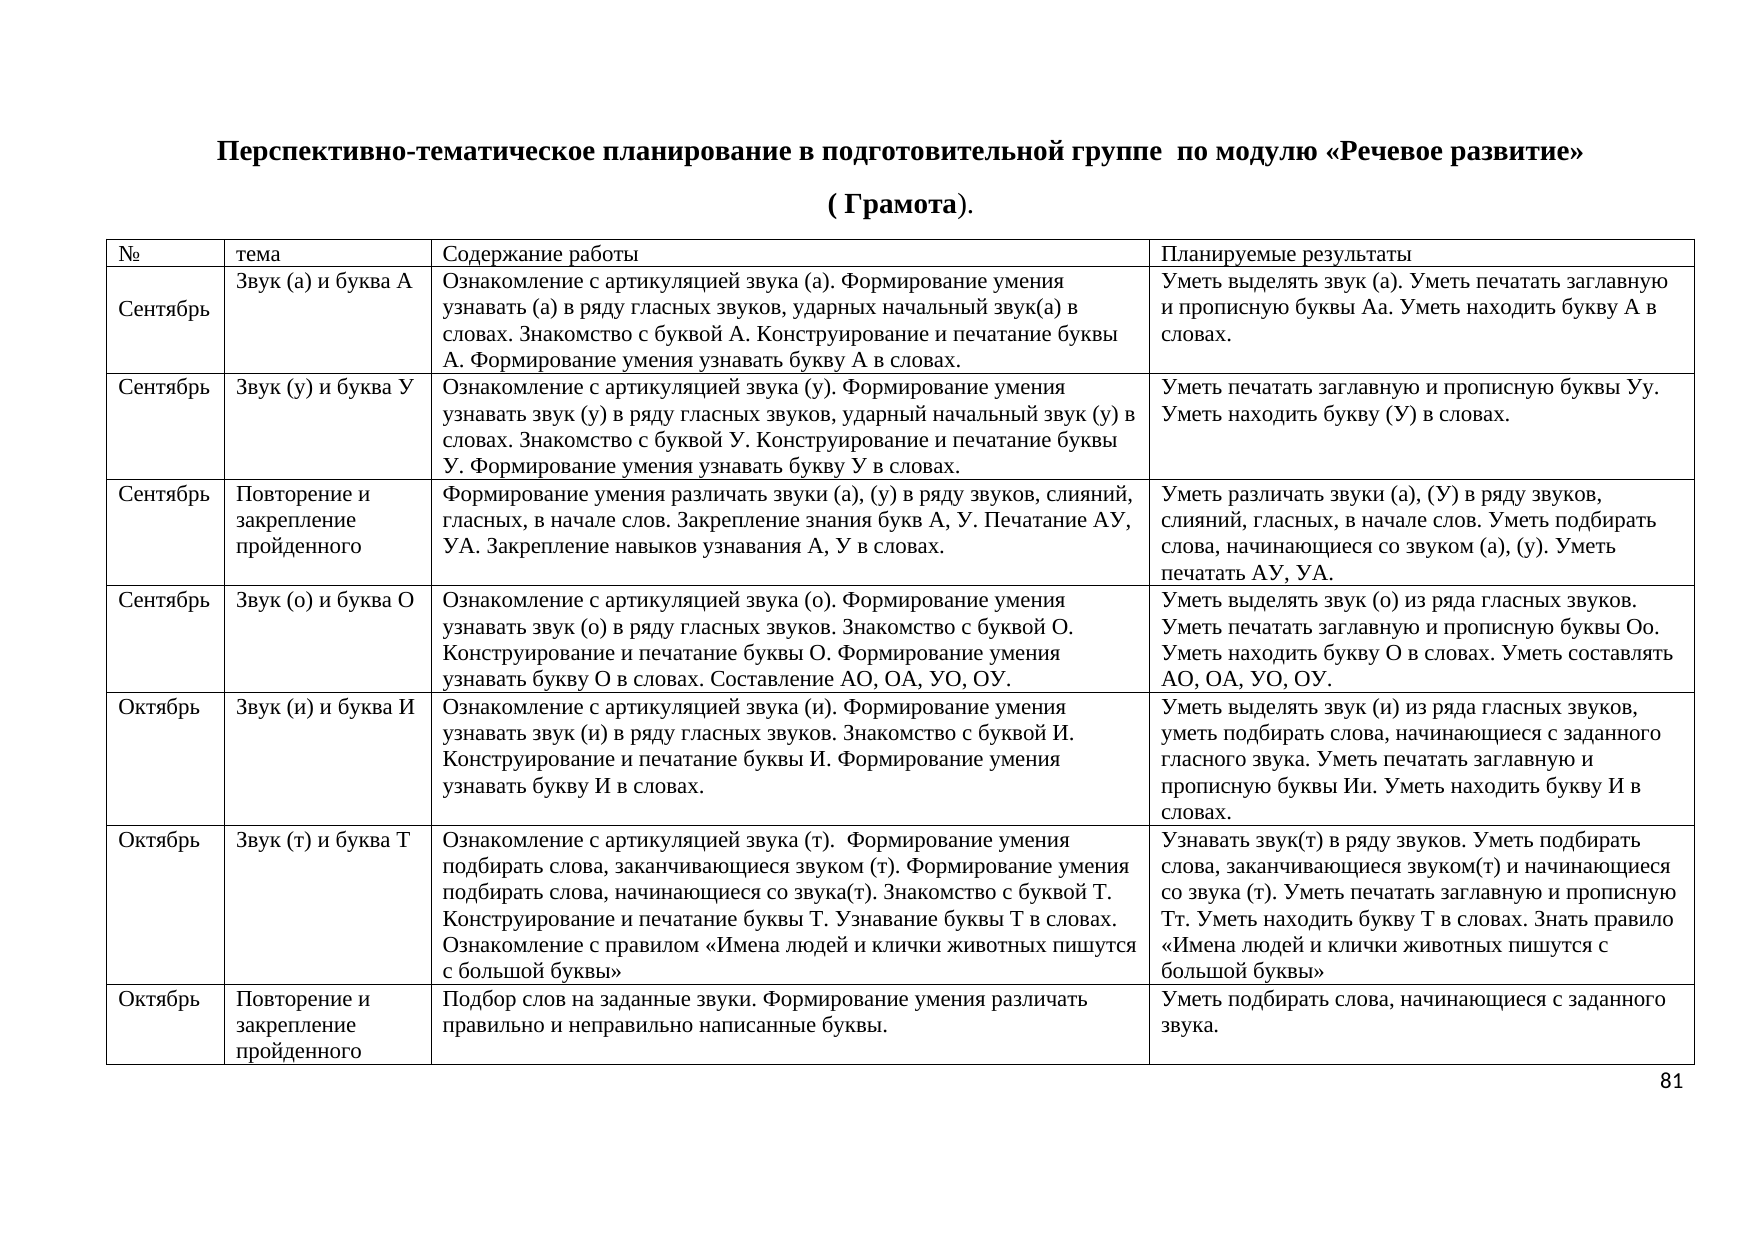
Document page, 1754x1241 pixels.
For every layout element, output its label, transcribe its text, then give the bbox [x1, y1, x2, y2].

table_cell Ознакомление с артикуляцией звука (и). Формирование умения узнавать звук (и) в ряду гласных звуков. Знакомство с буквой И. Конструирование и печатание буквы И. Формирование умения узнавать букву И в словах. [432, 693, 1149, 824]
table_cell Ознакомление с артикуляцией звука (у). Формирование умения узнавать звук (у) в ряду гласных звуков, ударный начальный звук (у) в словах. Знакомство с буквой У. Конструирование и печатание буквы У. Формирование умения узнавать букву У в словах. [432, 374, 1149, 479]
table_cell Звук (о) и буква О [225, 586, 431, 692]
table_header Планируемые результаты [1150, 240, 1694, 266]
table_cell Уметь различать звуки (а), (У) в ряду звуков, слияний, гласных, в начале слов. Уметь подбирать слова, начинающиеся со звуком (а), (у). Уметь печатать АУ, УА. [1150, 480, 1694, 585]
text ( Грамота). [118, 186, 1683, 219]
table_cell Ознакомление с артикуляцией звука (о). Формирование умения узнавать звук (о) в ряду гласных звуков. Знакомство с буквой О. Конструирование и печатание буквы О. Формирование умения узнавать букву О в словах. Составление АО, ОА, УО, ОУ. [432, 586, 1149, 692]
table_cell Звук (т) и буква Т [225, 826, 431, 984]
table_cell Звук (у) и буква У [225, 374, 431, 479]
table_cell Сентябрь [107, 586, 224, 692]
table_cell Уметь выделять звук (о) из ряда гласных звуков. Уметь печатать заглавную и прописную буквы Оо. Уметь находить букву О в словах. Уметь составлять АО, ОА, УО, ОУ. [1150, 586, 1694, 692]
table_cell Сентябрь [107, 374, 224, 479]
table_header № [107, 240, 224, 266]
text Перспективно-тематическое планирование в подготовительной группе по модулю «Речевое развитие» [118, 133, 1683, 166]
table_cell Уметь печатать заглавную и прописную буквы Уу. Уметь находить букву (У) в словах. [1150, 374, 1694, 479]
table_cell Уметь выделять звук (и) из ряда гласных звуков, уметь подбирать слова, начинающиеся с заданного гласного звука. Уметь печатать заглавную и прописную буквы Ии. Уметь находить букву И в словах. [1150, 693, 1694, 824]
table_cell Сентябрь [107, 267, 224, 372]
table_cell Повторение и закрепление пройденного [225, 480, 431, 585]
table_cell Формирование умения различать звуки (а), (у) в ряду звуков, слияний, гласных, в начале слов. Закрепление знания букв А, У. Печатание АУ, УА. Закрепление навыков узнавания А, У в словах. [432, 480, 1149, 585]
table_cell Октябрь [107, 693, 224, 824]
table_cell Сентябрь [107, 480, 224, 585]
table_cell Подбор слов на заданные звуки. Формирование умения различать правильно и неправильно написанные буквы. [432, 985, 1149, 1064]
table_cell Звук (и) и буква И [225, 693, 431, 824]
table_cell Октябрь [107, 826, 224, 984]
table_cell Октябрь [107, 985, 224, 1064]
table_cell Уметь выделять звук (а). Уметь печатать заглавную и прописную буквы Аа. Уметь находить букву А в словах. [1150, 267, 1694, 372]
table_cell Повторение и закрепление пройденного [225, 985, 431, 1064]
table_header тема [225, 240, 431, 266]
table_cell Ознакомление с артикуляцией звука (а). Формирование умения узнавать (а) в ряду гласных звуков, ударных начальный звук(а) в словах. Знакомство с буквой А. Конструирование и печатание буквы А. Формирование умения узнавать букву А в словах. [432, 267, 1149, 372]
table_cell Узнавать звук(т) в ряду звуков. Уметь подбирать слова, заканчивающиеся звуком(т) и начинающиеся со звука (т). Уметь печатать заглавную и прописную Тт. Уметь находить букву Т в словах. Знать правило «Имена людей и клички животных пишутся с большой буквы» [1150, 826, 1694, 984]
table_header Содержание работы [432, 240, 1149, 266]
table_cell Уметь подбирать слова, начинающиеся с заданного звука. [1150, 985, 1694, 1064]
table_cell Ознакомление с артикуляцией звука (т). Формирование умения подбирать слова, заканчивающиеся звуком (т). Формирование умения подбирать слова, начинающиеся со звука(т). Знакомство с буквой Т. Конструирование и печатание буквы Т. Узнавание буквы Т в словах. Ознакомление с правилом «Имена людей и клички животных пишутся с большой буквы» [432, 826, 1149, 984]
table_cell Звук (а) и буква А [225, 267, 431, 372]
